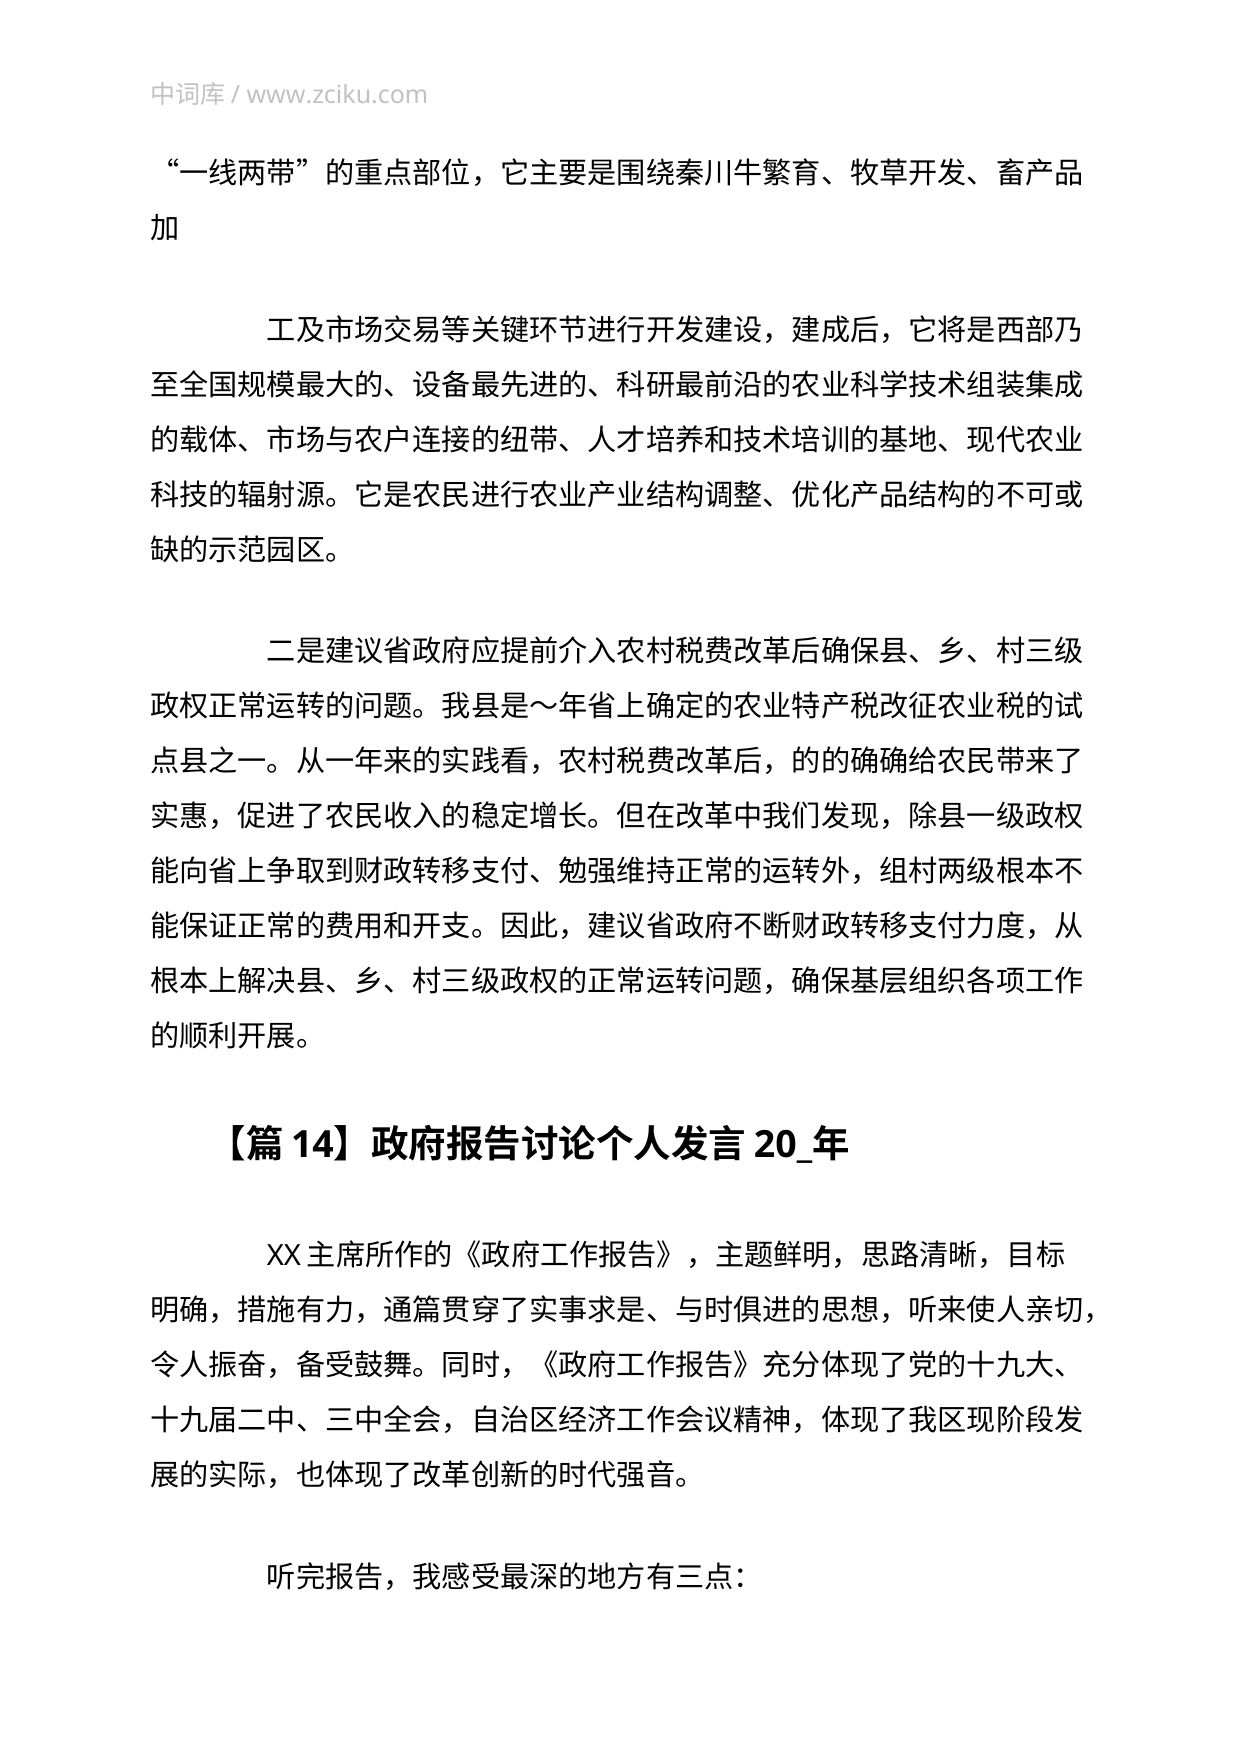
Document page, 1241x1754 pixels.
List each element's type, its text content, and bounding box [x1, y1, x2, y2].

text 工及市场交易等关键环节进行开发建设，建成后，它将是西部乃至全国规模最大的、设备最先进的、科研最前沿的农业科学技术组装集成的载体、市场与农户连接的纽带、人才培养和技术培训的基地、现代农业科技的辐射源。它是农民进行农业产业结构调整、优化产品结构的不可或缺的示范园区。 [150, 307, 1090, 568]
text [150, 150, 1090, 247]
text 听完报告，我感受最深的地方有三点： [150, 1553, 1090, 1595]
text XX主席所作的《政府工作报告》，主题鲜明，思路清晰，目标明确，措施有力，通篇贯穿了实事求是、与时俱进的思想，听来使人亲切，令人振奋，备受鼓舞。同时，《政府工作报告》充分体现了党的十九大、十九届二中、三中全会，自治区经济工作会议精神，体现了我区现阶段发展的实际，也体现了改革创新的时代强音。 [150, 1232, 1090, 1494]
text 二是建议省政府应提前介入农村税费改革后确保县、乡、村三级政权正常运转的问题。我县是～年省上确定的农业特产税改征农业税的试点县之一。从一年来的实践看，农村税费改革后，的的确确给农民带来了实惠，促进了农民收入的稳定增长。但在改革中我们发现，除县一级政权能向省上争取到财政转移支付、勉强维持正常的运转外，组村两级根本不能保证正常的费用和开支。因此，建议省政府不断财政转移支付力度，从根本上解决县、乡、村三级政权的正常运转问题，确保基层组织各项工作的顺利开展。 [150, 628, 1090, 1054]
text 【篇14】政府报告讨论个人发言20_年 [150, 1114, 1090, 1168]
